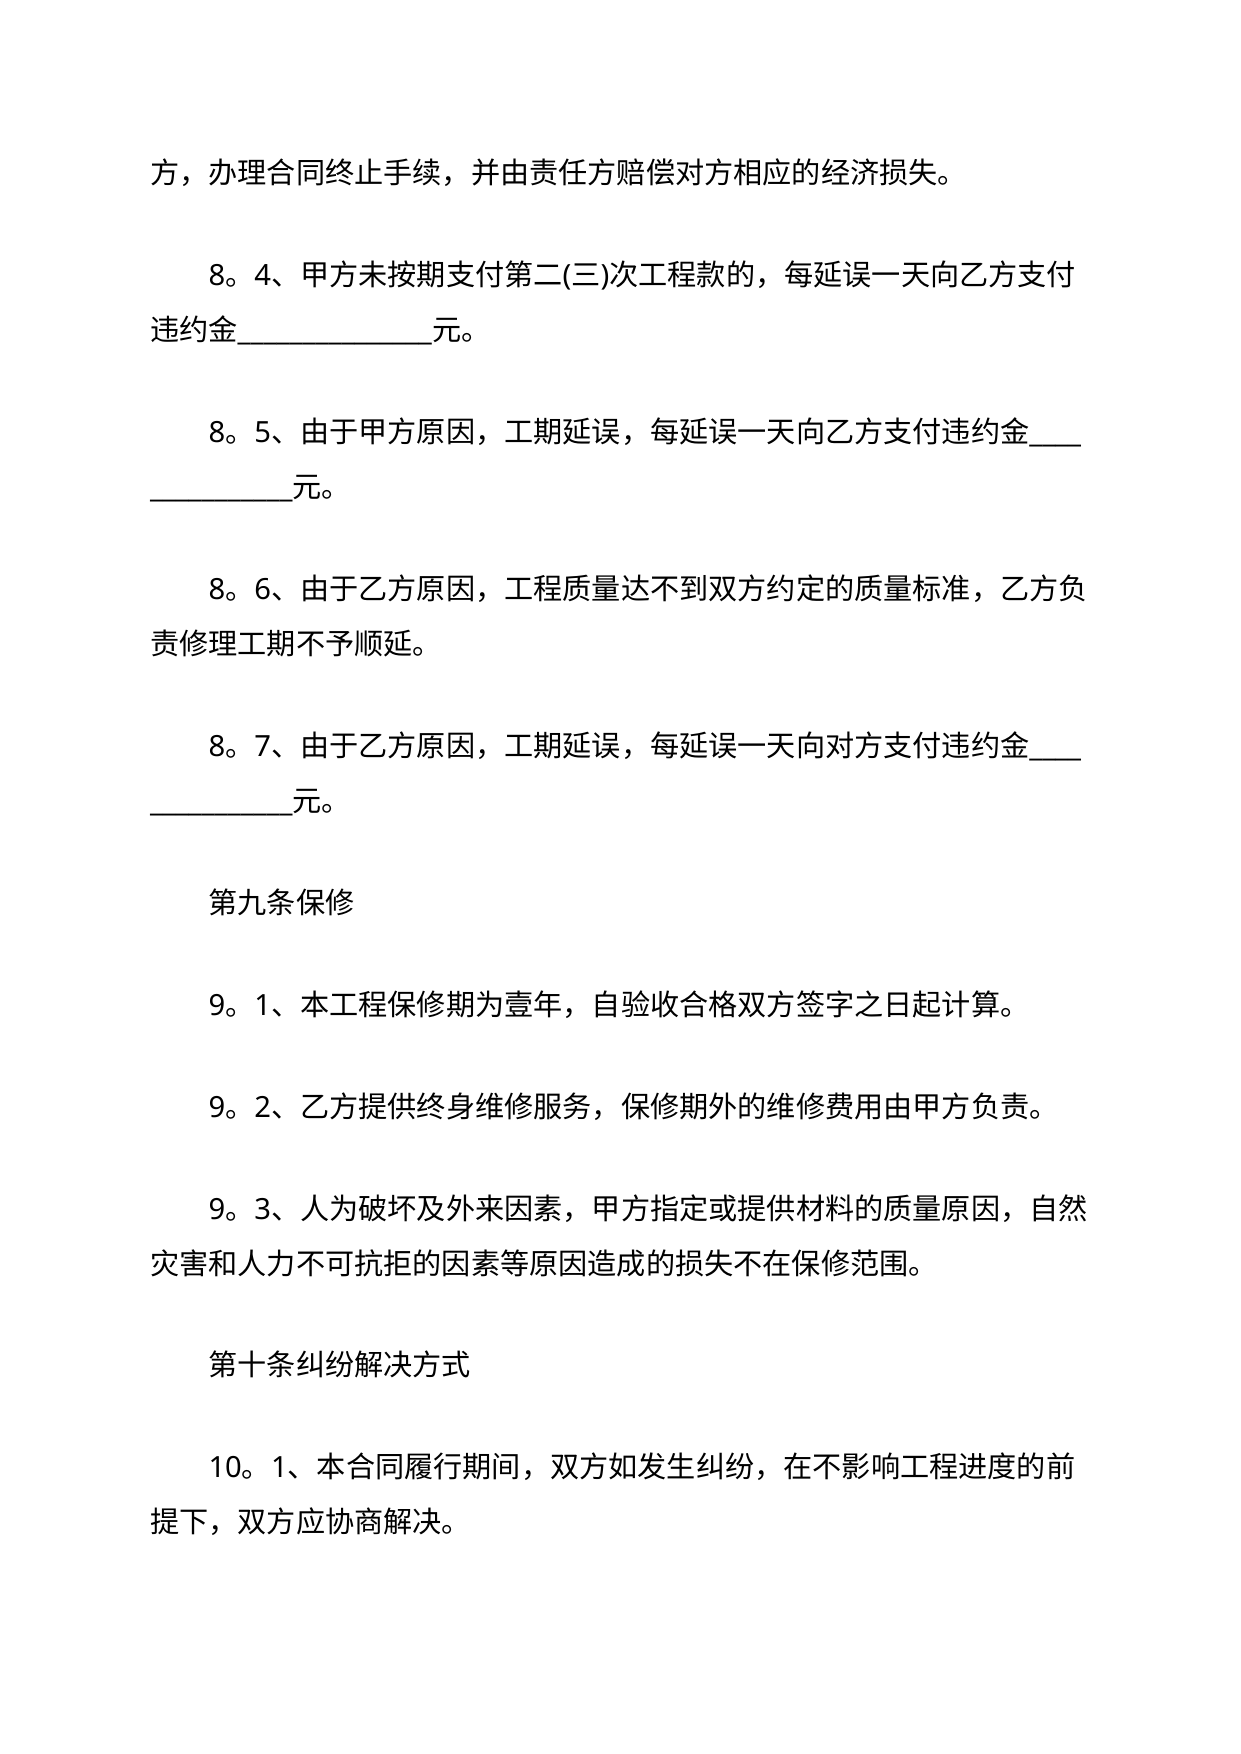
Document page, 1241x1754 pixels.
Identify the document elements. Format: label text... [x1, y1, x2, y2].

text 8。7、由于乙方原因，工期延误，每延误一天向对方支付违约金_______________元。 [150, 722, 1090, 820]
text 9。3、人为破坏及外来因素，甲方指定或提供材料的质量原因，自然灾害和人力不可抗拒的因素等原因造成的损失不在保修范围。 [150, 1185, 1090, 1282]
text 9。2、乙方提供终身维修服务，保修期外的维修费用由甲方负责。 [150, 1083, 1090, 1126]
text 8。5、由于甲方原因，工期延误，每延误一天向乙方支付违约金_______________元。 [150, 409, 1090, 506]
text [150, 150, 1090, 192]
text 第十条纠纷解决方式 [150, 1342, 1090, 1384]
text 8。4、甲方未按期支付第二(三)次工程款的，每延误一天向乙方支付违约金_______________元。 [150, 252, 1090, 349]
text 10。1、本合同履行期间，双方如发生纠纷，在不影响工程进度的前提下，双方应协商解决。 [150, 1444, 1090, 1541]
text 9。1、本工程保修期为壹年，自验收合格双方签字之日起计算。 [150, 981, 1090, 1024]
text 8。6、由于乙方原因，工程质量达不到双方约定的质量标准，乙方负责修理工期不予顺延。 [150, 566, 1090, 663]
text 第九条保修 [150, 879, 1090, 922]
